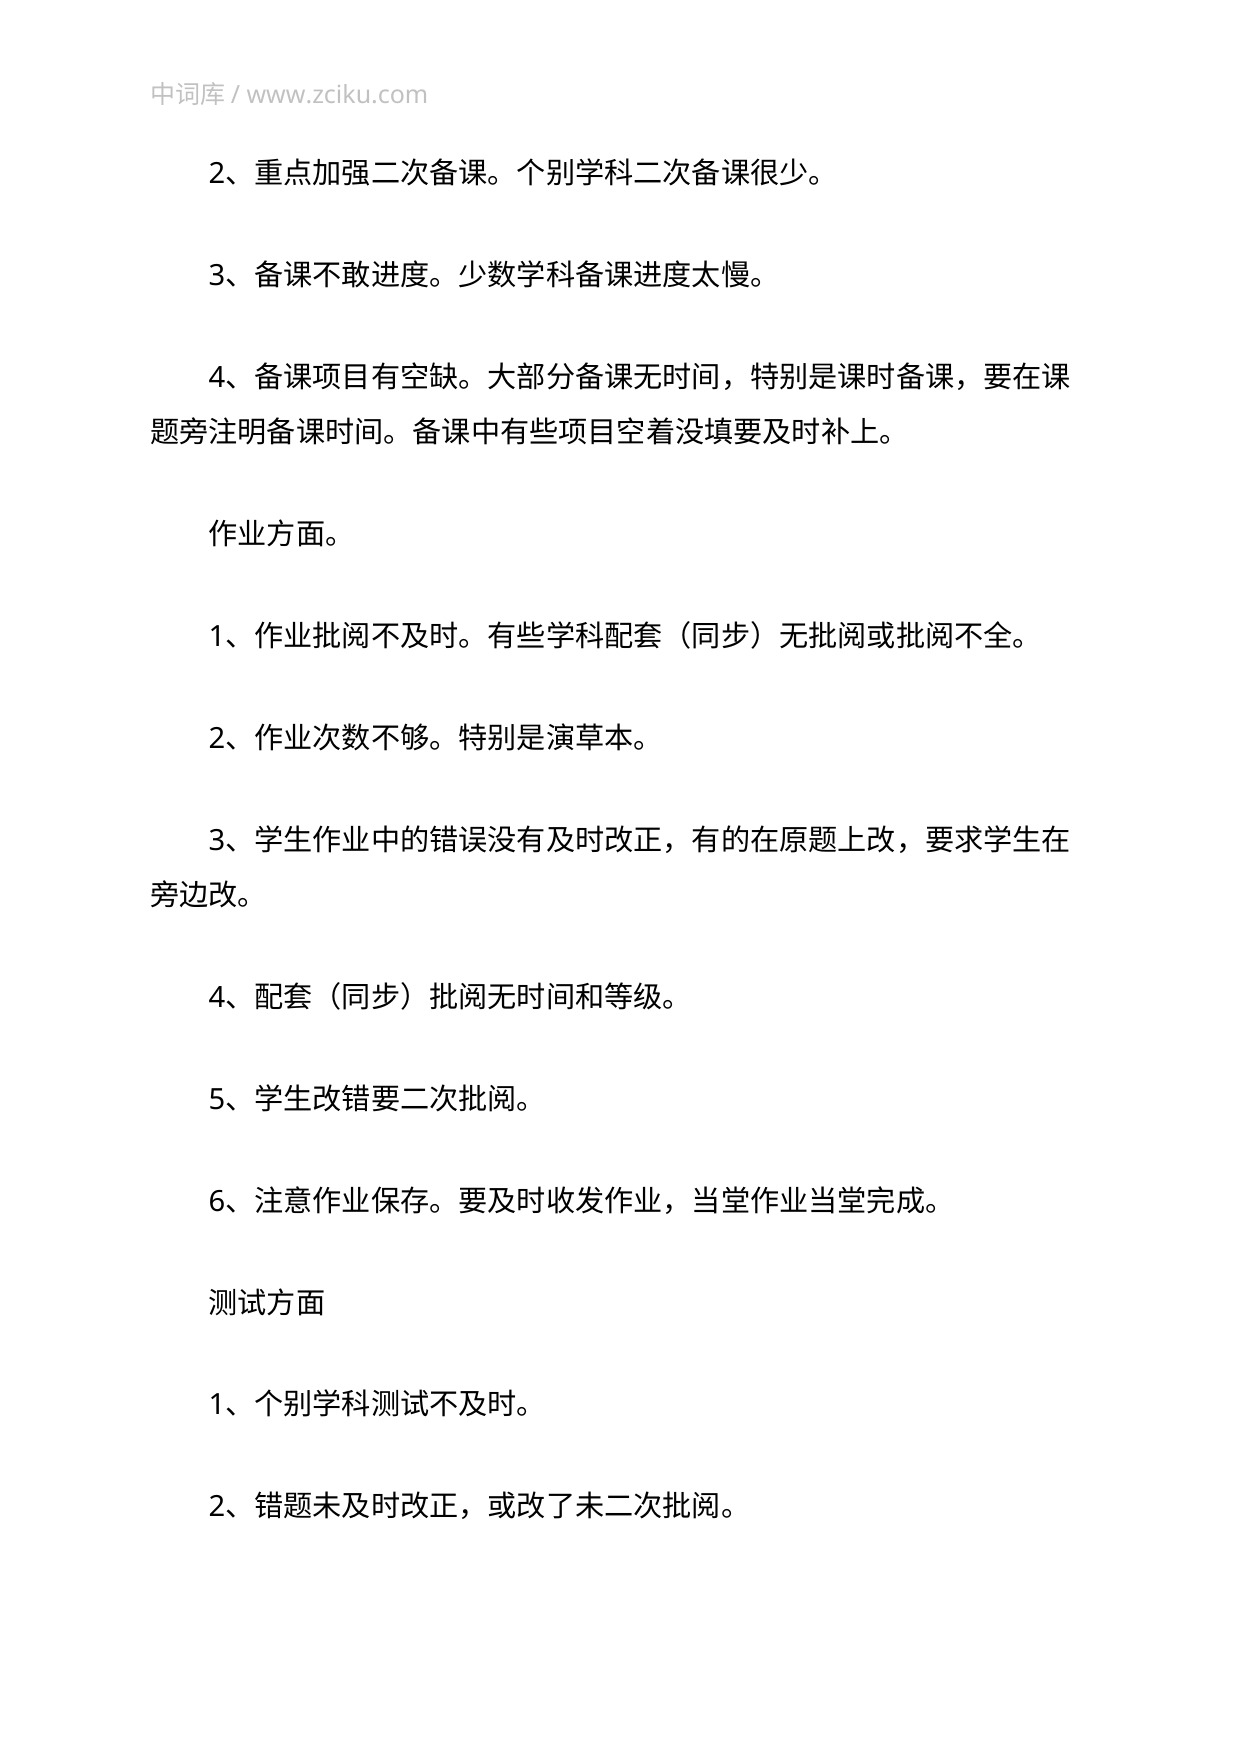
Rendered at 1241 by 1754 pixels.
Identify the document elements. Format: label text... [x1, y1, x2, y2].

text 作业方面。 [150, 511, 1090, 553]
text 2、重点加强二次备课。个别学科二次备课很少。 [150, 150, 1090, 192]
text 测试方面 [150, 1279, 1090, 1321]
text 3、学生作业中的错误没有及时改正，有的在原题上改，要求学生在旁边改。 [150, 816, 1090, 914]
text 1、个别学科测试不及时。 [150, 1381, 1090, 1423]
text 2、错题未及时改正，或改了未二次批阅。 [150, 1483, 1090, 1525]
text 4、配套（同步）批阅无时间和等级。 [150, 973, 1090, 1016]
text 2、作业次数不够。特别是演草本。 [150, 714, 1090, 757]
text 1、作业批阅不及时。有些学科配套（同步）无批阅或批阅不全。 [150, 612, 1090, 655]
text 4、备课项目有空缺。大部分备课无时间，特别是课时备课，要在课题旁注明备课时间。备课中有些项目空着没填要及时补上。 [150, 354, 1090, 451]
text 5、学生改错要二次批阅。 [150, 1075, 1090, 1118]
text 6、注意作业保存。要及时收发作业，当堂作业当堂完成。 [150, 1177, 1090, 1219]
text 3、备课不敢进度。少数学科备课进度太慢。 [150, 252, 1090, 294]
